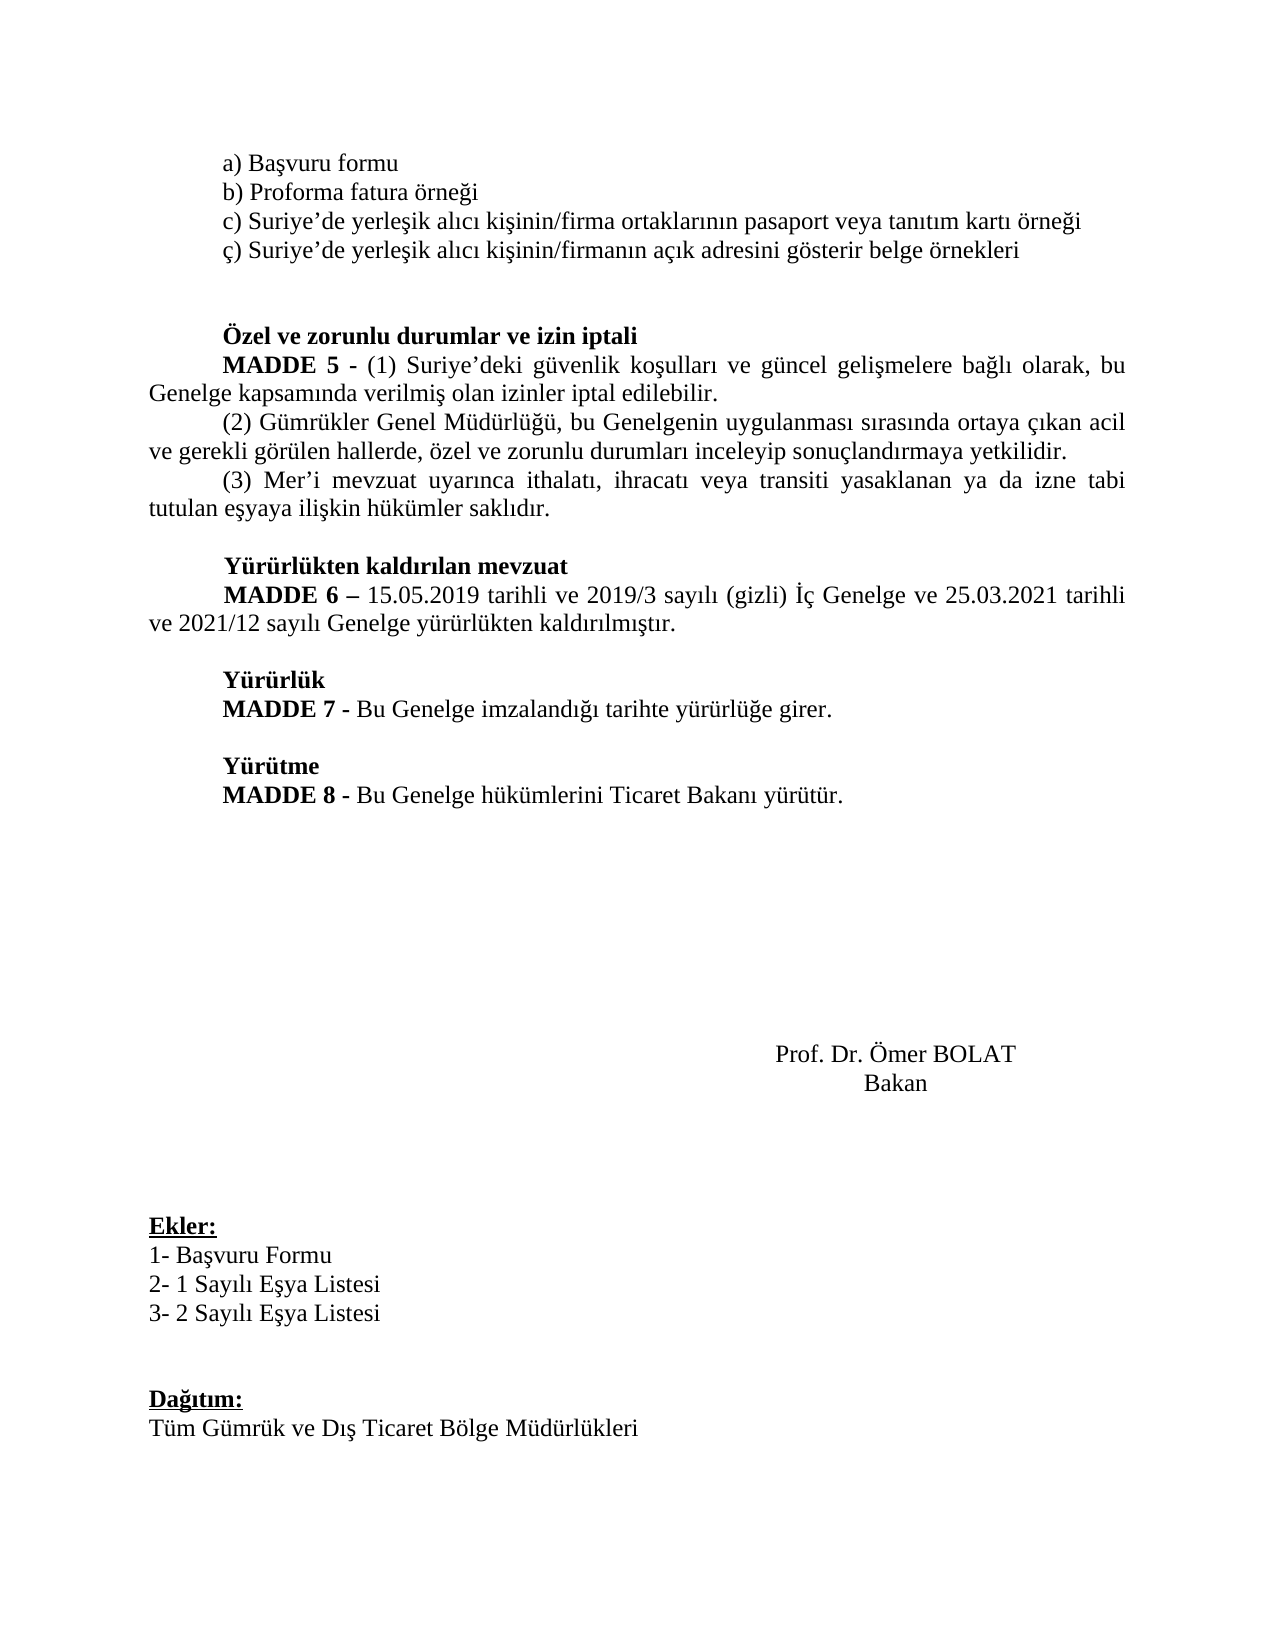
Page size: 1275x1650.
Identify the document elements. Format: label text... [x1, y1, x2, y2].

text ç) Suriye’de yerleşik alıcı kişinin/firmanın açık adresini gösterir belge örnekleri [148, 235, 1127, 263]
text 3- 2 Sayılı Eşya Listesi [148, 1298, 1127, 1326]
text MADDE 5 - (1) Suriye’deki güvenlik koşulları ve güncel gelişmelere bağlı olarak, bu Genelge kapsamında verilmiş olan izinler iptal edilebilir. [148, 350, 1127, 407]
text Özel ve zorunlu durumlar ve izin iptali [148, 321, 1127, 350]
text 1- Başvuru Formu [148, 1240, 1127, 1269]
text b) Proforma fatura örneği [148, 177, 1127, 206]
text (3) Mer’i mevzuat uyarınca ithalatı, ihracatı veya transiti yasaklanan ya da izne tabi tutulan eşyaya ilişkin hükümler saklıdır. [148, 465, 1127, 522]
text Yürütme [148, 751, 1127, 780]
text Ekler: [148, 1211, 1127, 1240]
text MADDE 7 - Bu Genelge imzalandığı tarihte yürürlüğe girer. [148, 694, 1127, 723]
text Yürürlükten kaldırılan mevzuat [148, 551, 1127, 580]
text Dağıtım: [148, 1384, 1127, 1413]
text 2- 1 Sayılı Eşya Listesi [148, 1269, 1127, 1298]
text (2) Gümrükler Genel Müdürlüğü, bu Genelgenin uygulanması sırasında ortaya çıkan acil ve gerekli görülen hallerde, özel ve zorunlu durumları inceleyip sonuçlandırmaya yetkilidir. [148, 407, 1127, 465]
text Tüm Gümrük ve Dış Ticaret Bölge Müdürlükleri [148, 1413, 1127, 1441]
text Bakan [591, 1068, 1127, 1096]
text MADDE 8 - Bu Genelge hükümlerini Ticaret Bakanı yürütür. [148, 780, 1127, 809]
text Prof. Dr. Ömer BOLAT [591, 1039, 1127, 1068]
text Yürürlük [148, 665, 1127, 694]
text MADDE 6 – 15.05.2019 tarihli ve 2019/3 sayılı (gizli) İç Genelge ve 25.03.2021 tarihli ve 2021/12 sayılı Genelge yürürlükten kaldırılmıştır. [148, 580, 1127, 637]
text c) Suriye’de yerleşik alıcı kişinin/firma ortaklarının pasaport veya tanıtım kartı örneği [148, 206, 1127, 235]
text a) Başvuru formu [148, 148, 1127, 177]
